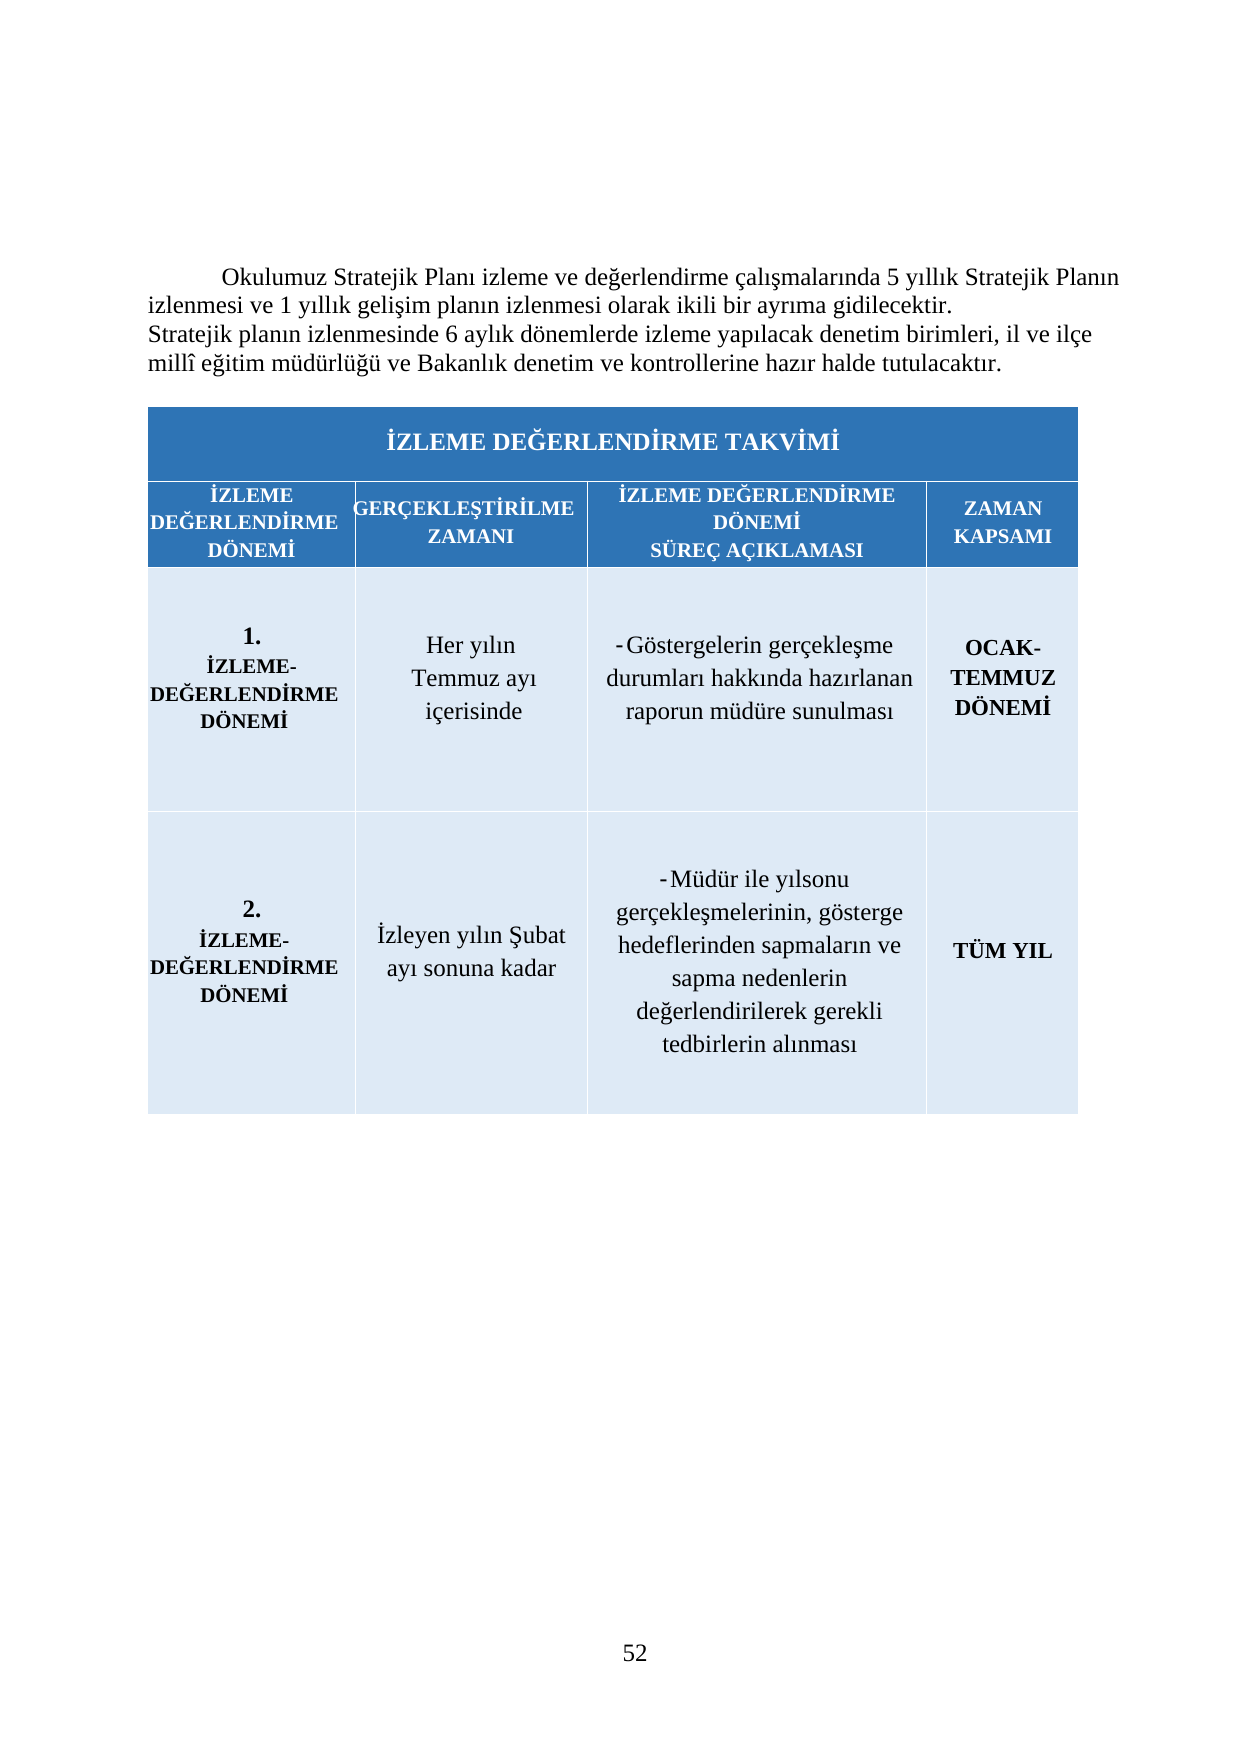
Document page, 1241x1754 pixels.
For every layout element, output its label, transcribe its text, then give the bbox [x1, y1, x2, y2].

table_cell Müdür ile yılsonu gerçekleşmelerinin, gösterge hedeflerinden sapmaların ve sapma nedenlerin değerlendirilerek gerekli tedbirlerin alınması [588, 812, 926, 1114]
table_cell İZLEME DEĞERLENDİRME DÖNEMİ [148, 482, 355, 567]
table_cell TÜM YIL [927, 812, 1078, 1114]
table_cell İZLEME DEĞERLENDİRME DÖNEMİ SÜREÇ AÇIKLAMASI [588, 482, 926, 567]
table_cell 1. İZLEME-DEĞERLENDİRME DÖNEMİ [148, 568, 355, 811]
table_cell İzleyen yılın Şubat ayı sonuna kadar [356, 812, 587, 1114]
text Okulumuz Stratejik Planı izleme ve değerlendirme çalışmalarında 5 yıllık Stratejik Planın izlenmesi ve 1 yıllık gelişim planın izlenmesi olarak ikili bir ayrıma gidilecektir. [148, 262, 1122, 319]
table_cell OCAK-TEMMUZ DÖNEMİ [927, 568, 1078, 811]
table_cell GERÇEKLEŞTİRİLME ZAMANI [356, 482, 587, 567]
table_cell ZAMAN KAPSAMI [927, 482, 1078, 567]
table_cell 2. İZLEME-DEĞERLENDİRME DÖNEMİ [148, 812, 355, 1114]
table_cell Göstergelerin gerçekleşme durumları hakkında hazırlanan raporun müdüre sunulması [588, 568, 926, 811]
table_header İZLEME DEĞERLENDİRME TAKVİMİ [148, 407, 1078, 481]
text Stratejik planın izlenmesinde 6 aylık dönemlerde izleme yapılacak denetim birimleri, il ve ilçe millî eğitim müdürlüğü ve Bakanlık denetim ve kontrollerine hazır halde tutulacaktır. [148, 319, 1122, 377]
table_cell Her yılın Temmuz ayı içerisinde [356, 568, 587, 811]
